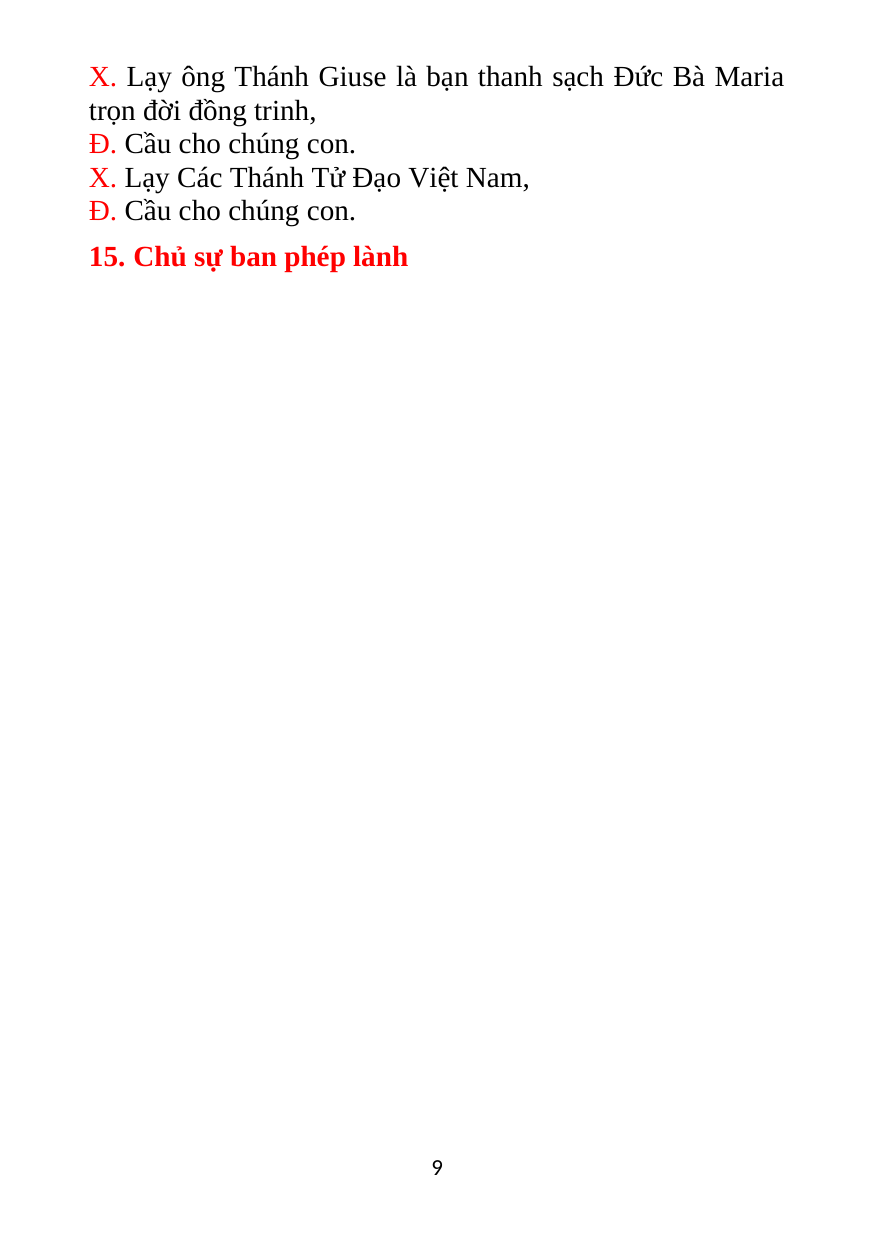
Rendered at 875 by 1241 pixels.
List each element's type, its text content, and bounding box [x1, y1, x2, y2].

list X. Lạy Các Thánh Tử Đạo Việt Nam, [89, 160, 785, 193]
list Đ. Cầu cho chúng con. [89, 126, 785, 160]
list Chủ sự ban phép lành [89, 239, 785, 273]
list X. Lạy ông Thánh Giuse là bạn thanh sạch Đức Bà Maria trọn đời đồng trinh, [89, 59, 785, 126]
list Đ. Cầu cho chúng con. [89, 193, 785, 227]
